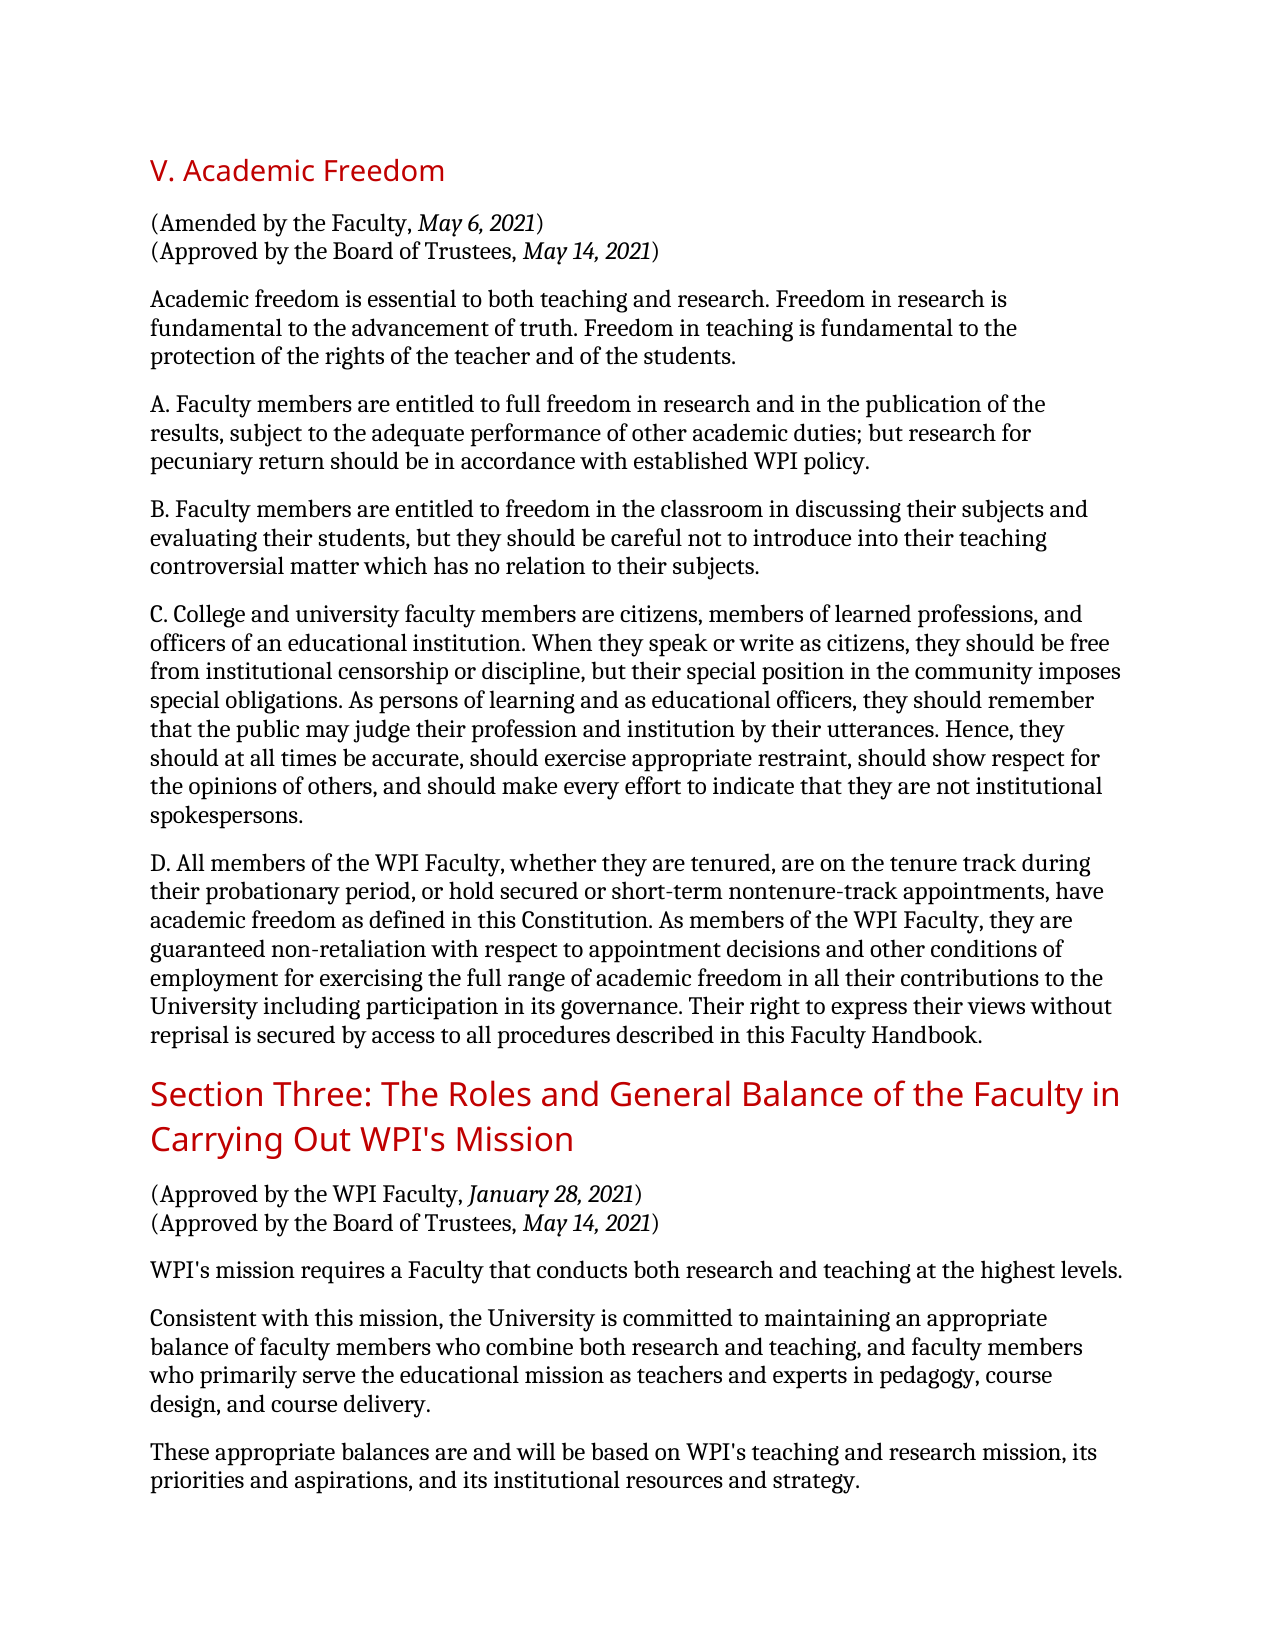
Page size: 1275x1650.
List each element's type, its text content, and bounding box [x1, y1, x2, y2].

text Academic freedom is essential to both teaching and research. Freedom in research is fundamental to the advancement of truth. Freedom in teaching is fundamental to the protection of the rights of the teacher and of the students. [150, 285, 1125, 371]
text Consistent with this mission, the University is committed to maintaining an appropriate balance of faculty members who combine both research and teaching, and faculty members who primarily serve the educational mission as teachers and experts in pedagogy, course design, and course delivery. [150, 1304, 1125, 1419]
text These appropriate balances are and will be based on WPI's teaching and research mission, its priorities and aspirations, and its institutional resources and strategy. [150, 1438, 1125, 1495]
text D. All members of the WPI Faculty, whether they are tenured, are on the tenure track during their probationary period, or hold secured or short-term nontenure-track appointments, have academic freedom as defined in this Constitution. As members of the WPI Faculty, they are guaranteed non-retaliation with respect to appointment decisions and other conditions of employment for exercising the full range of academic freedom in all their contributions to the University including participation in its governance. Their right to express their views without reprisal is secured by access to all procedures described in this Faculty Handbook. [150, 848, 1125, 1050]
text (Amended by the Faculty, May 6, 2021) (Approved by the Board of Trustees, May 14, 2021) [150, 208, 1125, 266]
text B. Faculty members are entitled to freedom in the classroom in discussing their subjects and evaluating their students, but they should be careful not to introduce into their teaching controversial matter which has no relation to their subjects. [150, 495, 1125, 581]
subtitle Section Three: The Roles and General Balance of the Faculty in Carrying Out WPI's Mission [150, 1071, 1125, 1161]
text WPI's mission requires a Faculty that conducts both research and teaching at the highest levels. [150, 1256, 1125, 1285]
subtitle V. Academic Freedom [150, 150, 1125, 190]
text (Approved by the WPI Faculty, January 28, 2021) (Approved by the Board of Trustees, May 14, 2021) [150, 1180, 1125, 1238]
text C. College and university faculty members are citizens, members of learned professions, and officers of an educational institution. When they speak or write as citizens, they should be free from institutional censorship or discipline, but their special position in the community imposes special obligations. As persons of learning and as educational officers, they should remember that the public may judge their profession and institution by their utterances. Hence, they should at all times be accurate, should exercise appropriate restraint, should show respect for the opinions of others, and should make every effort to indicate that they are not institutional spokespersons. [150, 600, 1125, 830]
text A. Faculty members are entitled to full freedom in research and in the publication of the results, subject to the adequate performance of other academic duties; but research for pecuniary return should be in accordance with established WPI policy. [150, 390, 1125, 476]
